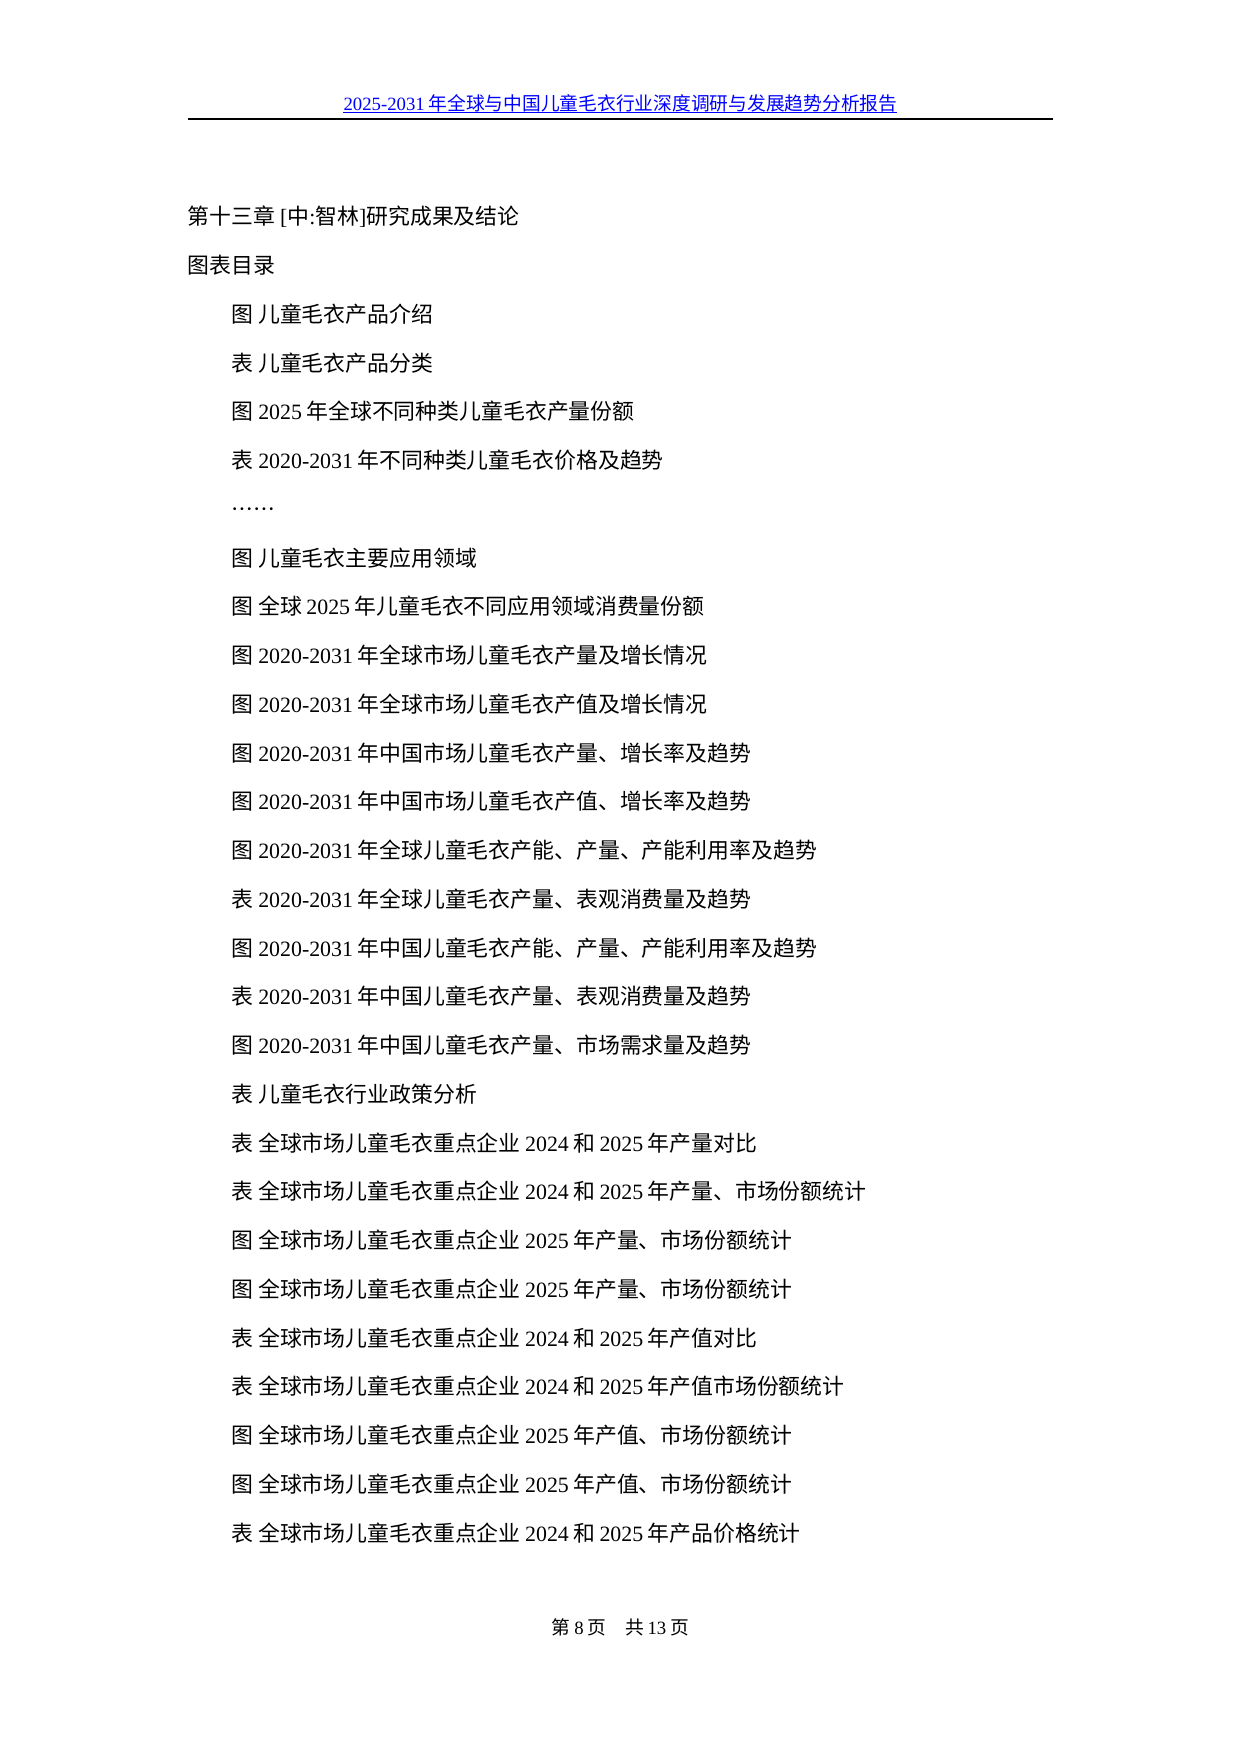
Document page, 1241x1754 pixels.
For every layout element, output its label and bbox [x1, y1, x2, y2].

text [187, 150, 1053, 1548]
